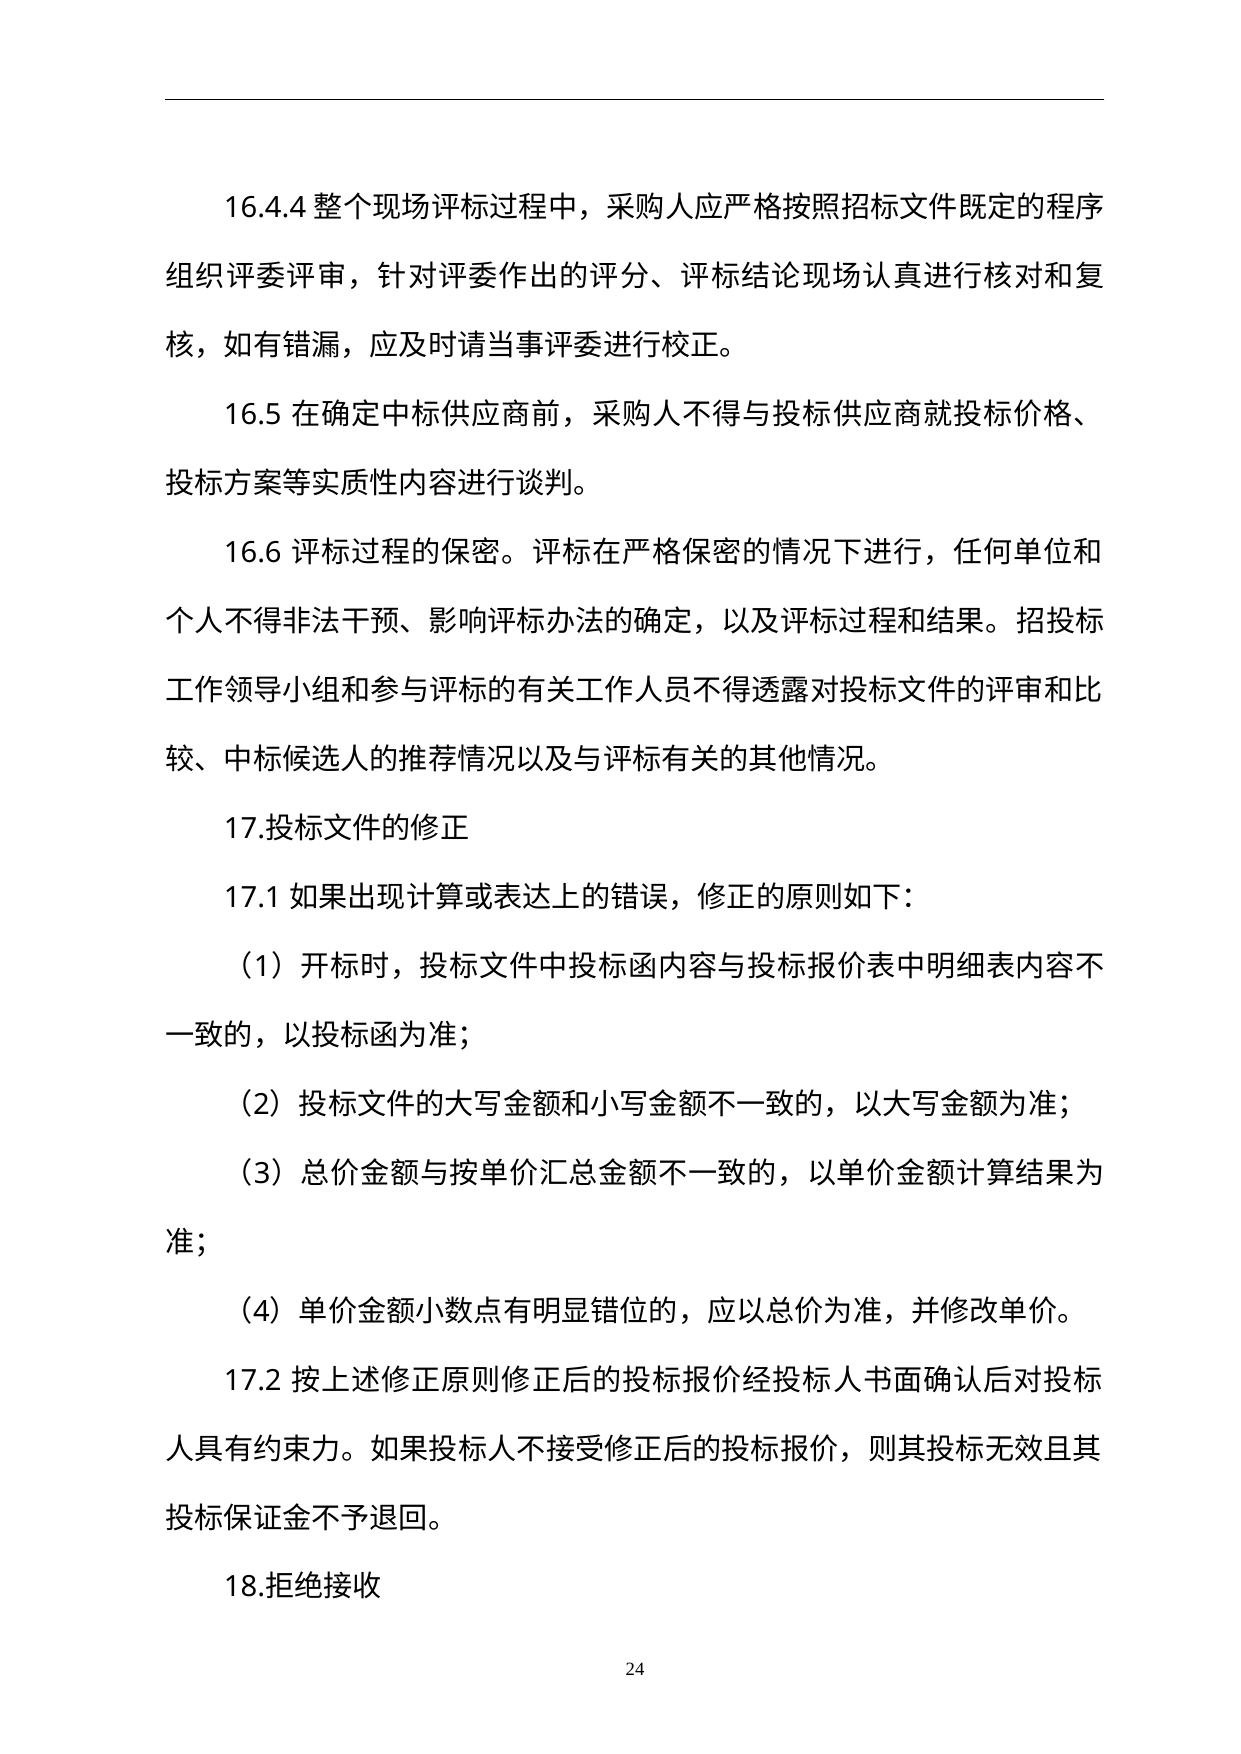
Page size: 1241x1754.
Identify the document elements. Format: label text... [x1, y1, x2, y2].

text 16.4.4 整个现场评标过程中，采购人应严格按照招标文件既定的程序组织评委评审，针对评委作出的评分、评标结论现场认真进行核对和复核，如有错漏，应及时请当事评委进行校正。 [165, 171, 1104, 377]
text 16.6 评标过程的保密。评标在严格保密的情况下进行，任何单位和个人不得非法干预、影响评标办法的确定，以及评标过程和结果。招投标工作领导小组和参与评标的有关工作人员不得透露对投标文件的评审和比较、中标候选人的推荐情况以及与评标有关的其他情况。 [165, 515, 1104, 791]
text 17.2 按上述修正原则修正后的投标报价经投标人书面确认后对投标人具有约束力。如果投标人不接受修正后的投标报价，则其投标无效且其投标保证金不予退回。 [165, 1343, 1104, 1550]
text 16.5 在确定中标供应商前，采购人不得与投标供应商就投标价格、投标方案等实质性内容进行谈判。 [165, 377, 1104, 515]
text 18.拒绝接收 [165, 1550, 1104, 1619]
text 17.1 如果出现计算或表达上的错误，修正的原则如下： [165, 860, 1104, 929]
text （2）投标文件的大写金额和小写金额不一致的，以大写金额为准； [165, 1067, 1104, 1136]
text （1）开标时，投标文件中投标函内容与投标报价表中明细表内容不一致的，以投标函为准； [165, 929, 1104, 1067]
text 17.投标文件的修正 [165, 791, 1104, 860]
text （3）总价金额与按单价汇总金额不一致的，以单价金额计算结果为准； [165, 1136, 1104, 1274]
text （4）单价金额小数点有明显错位的，应以总价为准，并修改单价。 [165, 1274, 1104, 1343]
